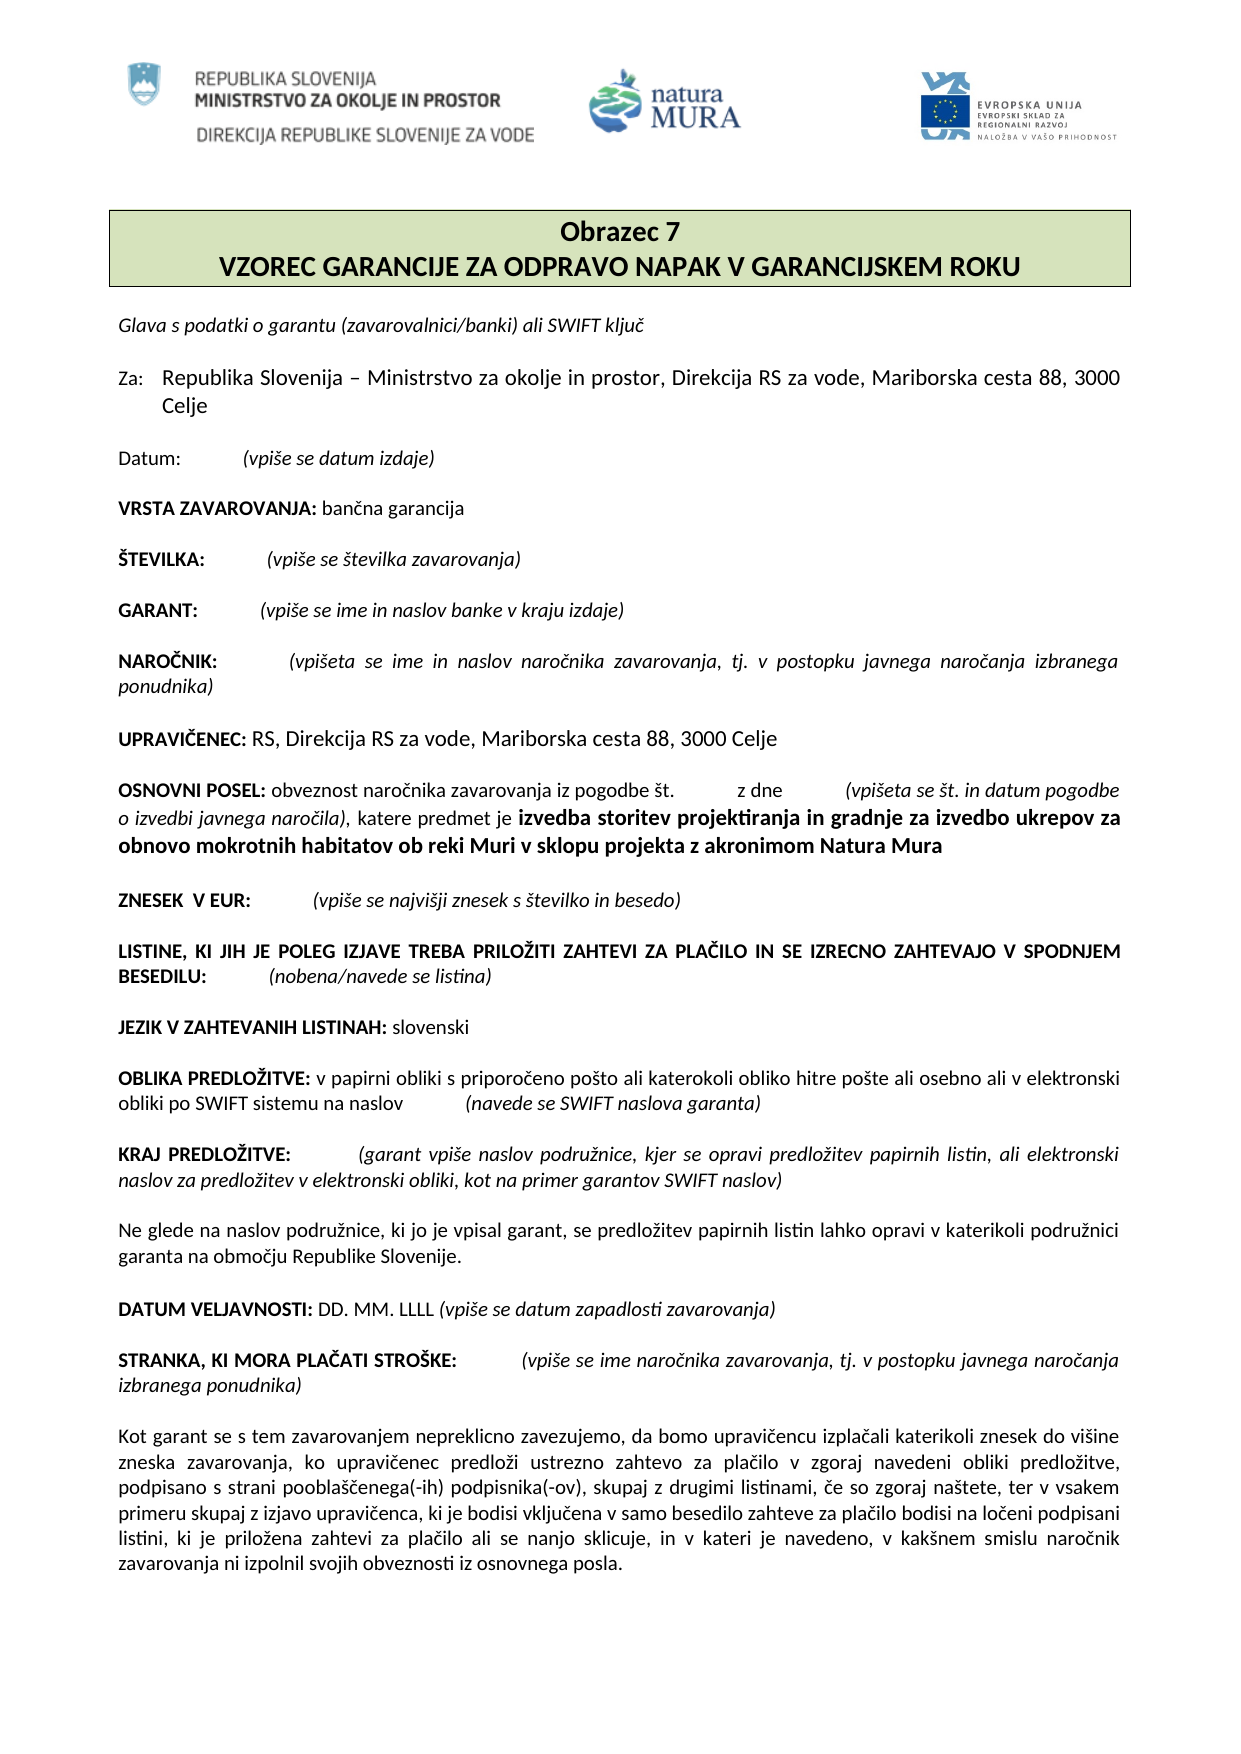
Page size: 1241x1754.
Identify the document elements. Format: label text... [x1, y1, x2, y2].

picture [908, 63, 1123, 146]
text Glava s podatki o garantu (zavarovalnici/banki) ali SWIFT ključ [118, 312, 1122, 338]
text UPRAVIČENEC: RS, Direkcija RS za vode, Mariborska cesta 88, 3000 Celje [118, 724, 1122, 752]
text STRANKA, KI MORA PLAČATI STROŠKE: (vpiše se ime naročnika zavarovanja, tj. v postopku javnega naročanja izbranega ponudnika) [118, 1347, 1122, 1398]
text OSNOVNI POSEL: obveznost naročnika zavarovanja iz pogodbe št. z dne (vpišeta se št. in datum pogodbe o izvedbi javnega naročila), katere predmet je izvedba storitev projektiranja in gradnje za izvedbo ukrepov za obnovo mokrotnih habitatov ob reki Muri v sklopu projekta z akronimom Natura Mura [118, 778, 1122, 859]
text ŠTEVILKA: (vpiše se številka zavarovanja) [118, 546, 1122, 572]
text DATUM VELJAVNOSTI: DD. MM. LLLL (vpiše se datum zapadlosti zavarovanja) [118, 1296, 1122, 1322]
text VRSTA ZAVAROVANJA: bančna garancija [118, 496, 1122, 521]
text LISTINE, KI JIH JE POLEG IZJAVE TREBA PRILOŽITI ZAHTEVI ZA PLAČILO IN SE IZRECNO ZAHTEVAJO V SPODNJEM BESEDILU: (nobena/navede se listina) [118, 938, 1122, 989]
text OBLIKA PREDLOŽITVE: v papirni obliki s priporočeno pošto ali katerokoli obliko hitre pošte ali osebno ali v elektronski obliki po SWIFT sistemu na naslov (navede se SWIFT naslova garanta) [118, 1065, 1122, 1116]
picture [582, 62, 760, 145]
picture [127, 62, 534, 145]
text Obrazec 7 [110, 211, 1130, 245]
text KRAJ PREDLOŽITVE: (garant vpiše naslov podružnice, kjer se opravi predložitev papirnih listin, ali elektronski naslov za predložitev v elektronski obliki, kot na primer garantov SWIFT naslov) [118, 1141, 1122, 1192]
text Datum: (vpiše se datum izdaje) [118, 445, 1122, 470]
text ZNESEK V EUR: (vpiše se najvišji znesek s številko in besedo) [118, 887, 1122, 913]
text Ne glede na naslov podružnice, ki jo je vpisal garant, se predložitev papirnih listin lahko opravi v katerikoli podružnici garanta na območju Republike Slovenije. [118, 1218, 1122, 1268]
text VZOREC GARANCIJE ZA ODPRAVO NAPAK V GARANCIJSKEM ROKU [110, 245, 1130, 286]
text Kot garant se s tem zavarovanjem nepreklicno zavezujemo, da bomo upravičencu izplačali katerikoli znesek do višine zneska zavarovanja, ko upravičenec predloži ustrezno zahtevo za plačilo v zgoraj navedeni obliki predložitve, podpisano s strani pooblaščenega(-ih) podpisnika(-ov), skupaj z drugimi listinami, če so zgoraj naštete, ter v vsakem primeru skupaj z izjavo upravičenca, ki je bodisi vključena v samo besedilo zahteve za plačilo bodisi na ločeni podpisani listini, ki je priložena zahtevi za plačilo ali se nanjo sklicuje, in v kateri je navedeno, v kakšnem smislu naročnik zavarovanja ni izpolnil svojih obveznosti iz osnovnega posla. [118, 1423, 1122, 1576]
text GARANT: (vpiše se ime in naslov banke v kraju izdaje) [118, 597, 1122, 623]
text NAROČNIK: (vpišeta se ime in naslov naročnika zavarovanja, tj. v postopku javnega naročanja izbranega ponudnika) [118, 648, 1122, 699]
text Za: Republika Slovenija – Ministrstvo za okolje in prostor, Direkcija RS za vode, Mariborska cesta 88, 3000 Celje [118, 363, 1122, 419]
text JEZIK V ZAHTEVANIH LISTINAH: slovenski [118, 1014, 1122, 1040]
